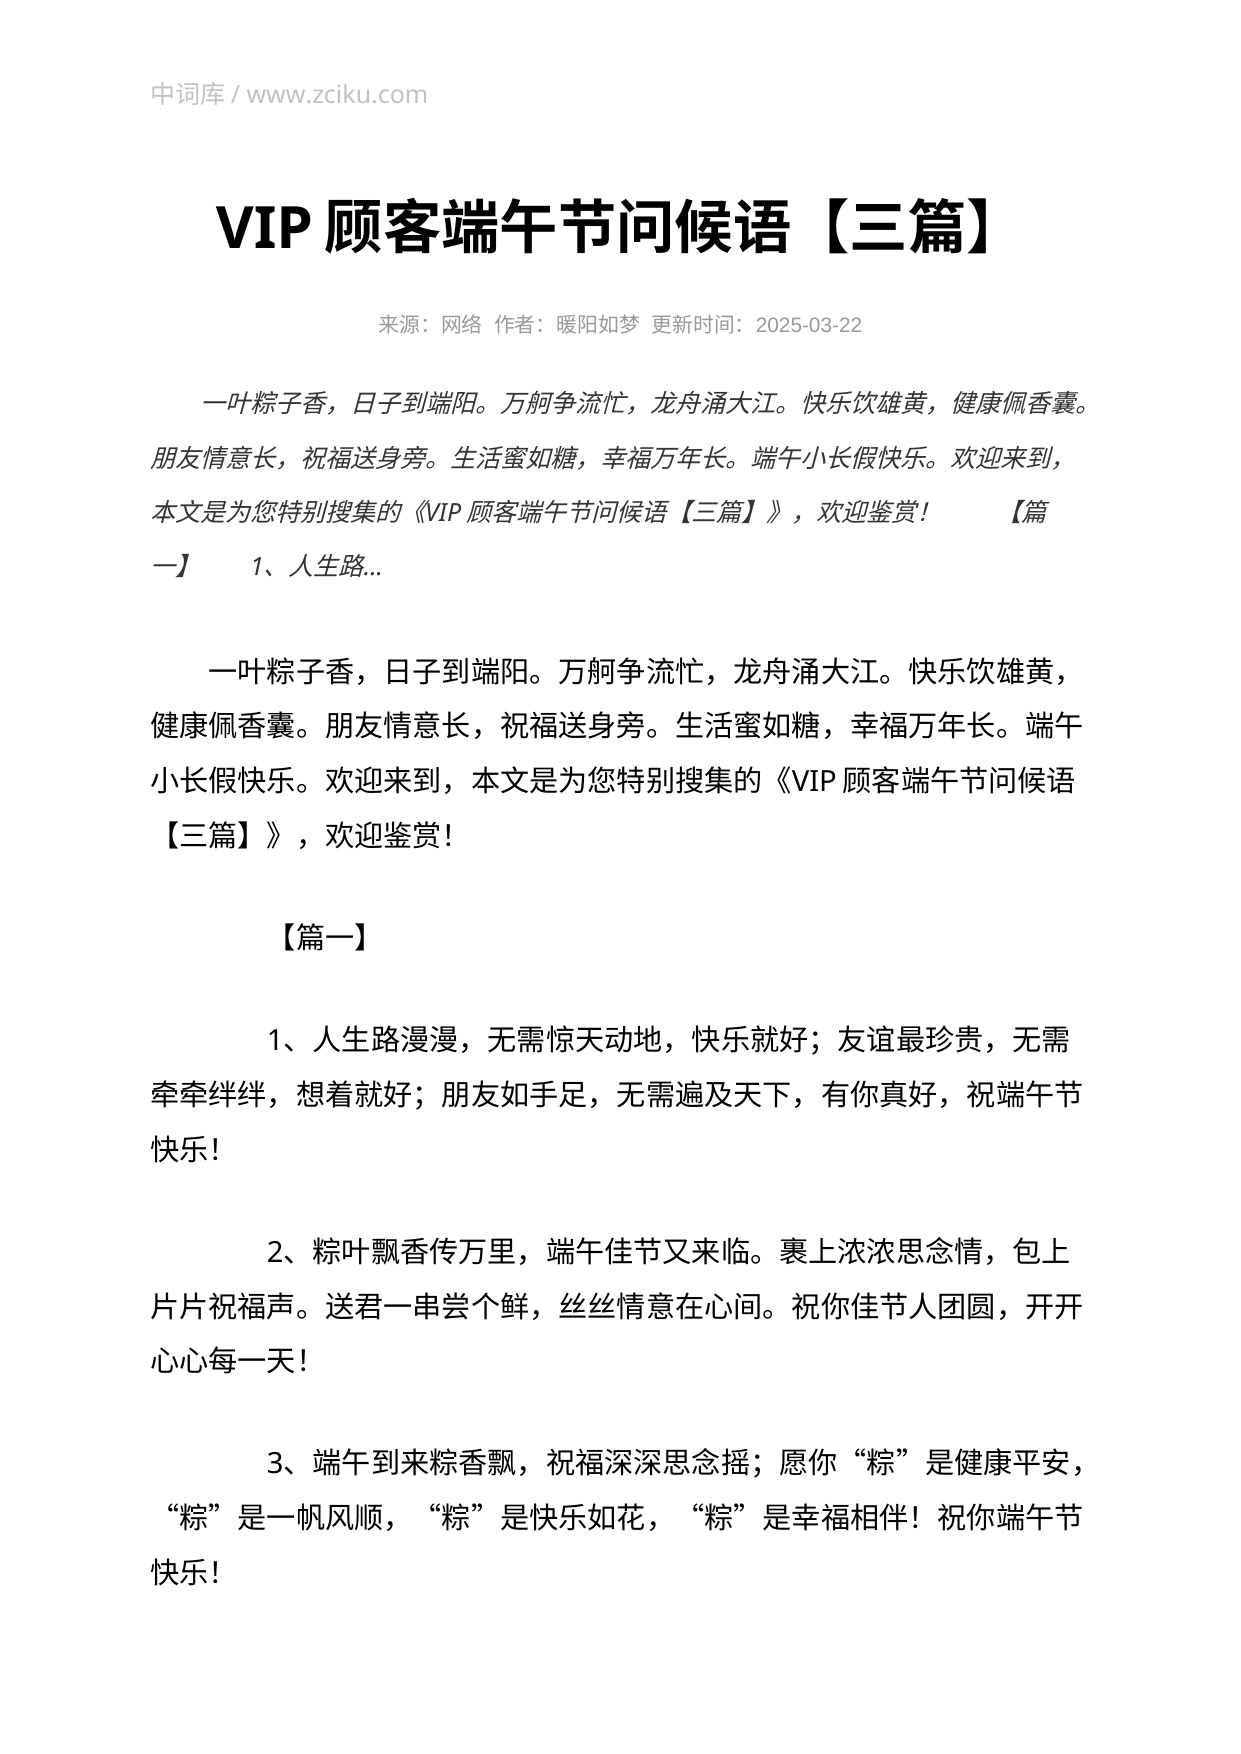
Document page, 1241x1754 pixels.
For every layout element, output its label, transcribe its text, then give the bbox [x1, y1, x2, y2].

text 2、粽叶飘香传万里，端午佳节又来临。裹上浓浓思念情，包上片片祝福声。送君一串尝个鲜，丝丝情意在心间。祝你佳节人团圆，开开心心每一天！ [150, 1228, 1090, 1380]
subtitle VIP顾客端午节问候语【三篇】 [150, 181, 1090, 266]
text 一叶粽子香，日子到端阳。万舸争流忙，龙舟涌大江。快乐饮雄黄，健康佩香囊。朋友情意长，祝福送身旁。生活蜜如糖，幸福万年长。端午小长假快乐。欢迎来到，本文是为您特别搜集的《VIP顾客端午节问候语【三篇】》，欢迎鉴赏！ 【篇一】 1、人生路... [150, 384, 1090, 583]
text 3、端午到来粽香飘，祝福深深思念摇；愿你“粽”是健康平安，“粽”是一帆风顺，“粽”是快乐如花，“粽”是幸福相伴！祝你端午节快乐！ [150, 1440, 1090, 1592]
text 【篇一】 [150, 915, 1090, 957]
text 来源：网络 作者：暖阳如梦 更新时间：2025-03-22 [150, 313, 1090, 337]
text 1、人生路漫漫，无需惊天动地，快乐就好；友谊最珍贵，无需牵牵绊绊，想着就好；朋友如手足，无需遍及天下，有你真好，祝端午节快乐！ [150, 1016, 1090, 1169]
text 一叶粽子香，日子到端阳。万舸争流忙，龙舟涌大江。快乐饮雄黄，健康佩香囊。朋友情意长，祝福送身旁。生活蜜如糖，幸福万年长。端午小长假快乐。欢迎来到，本文是为您特别搜集的《VIP顾客端午节问候语【三篇】》，欢迎鉴赏！ [150, 648, 1090, 855]
